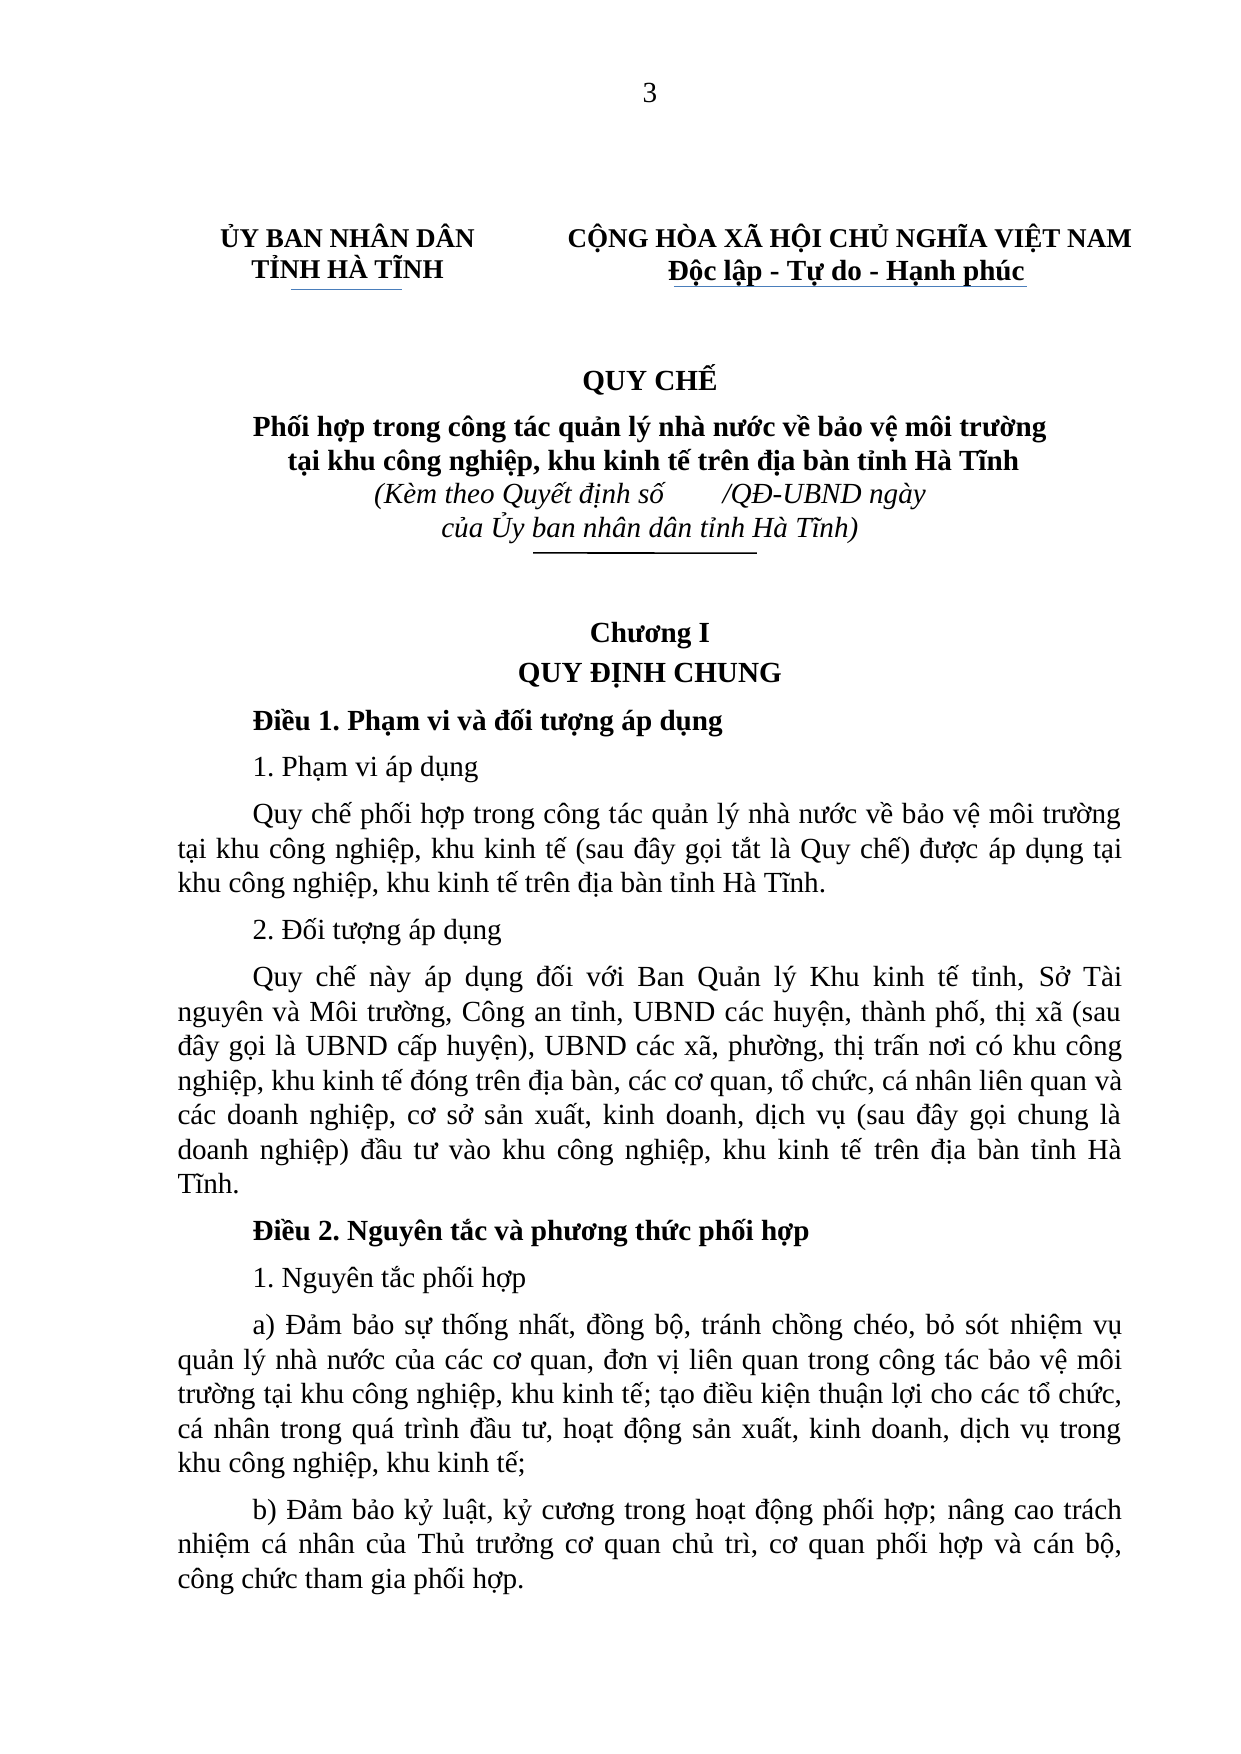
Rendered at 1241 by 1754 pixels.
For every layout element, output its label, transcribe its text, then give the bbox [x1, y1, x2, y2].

text của Ủy ban nhân dân tỉnh Hà Tĩnh) [177, 510, 1122, 543]
text Điều 2. Nguyên tắc và phương thức phối hợp [177, 1213, 1122, 1247]
text QUY CHẾ [177, 363, 1122, 397]
text 1. Nguyên tắc phối hợp [177, 1260, 1122, 1294]
text Phối hợp trong công tác quản lý nhà nước về bảo vệ môi trường [177, 409, 1122, 443]
text 1. Phạm vi áp dụng [177, 749, 1122, 783]
text (Kèm theo Quyết định số /QĐ-UBND ngày [177, 476, 1122, 510]
text tại khu công nghiệp, khu kinh tế trên địa bàn tỉnh Hà Tĩnh [177, 443, 1122, 476]
table_header ỦY BAN NHÂN DÂN TỈNH HÀ TĨNH [177, 216, 517, 322]
text Chương I [177, 615, 1122, 648]
text b) Đảm bảo kỷ luật, kỷ cương trong hoạt động phối hợp; nâng cao trách nhiệm cá nhân của Thủ trưởng cơ quan chủ trì, cơ quan phối hợp và cán bộ, công chức tham gia phối hợp. [177, 1492, 1122, 1595]
text a) Đảm bảo sự thống nhất, đồng bộ, tránh chồng chéo, bỏ sót nhiệm vụ quản lý nhà nước của các cơ quan, đơn vị liên quan trong công tác bảo vệ môi trường tại khu công nghiệp, khu kinh tế; tạo điều kiện thuận lợi cho các tổ chức, cá nhân trong quá trình đầu tư, hoạt động sản xuất, kinh doanh, dịch vụ trong khu công nghiệp, khu kinh tế; [177, 1307, 1122, 1479]
text QUY ĐỊNH CHUNG [177, 656, 1122, 689]
text Quy chế này áp dụng đối với Ban Quản lý Khu kinh tế tỉnh, Sở Tài nguyên và Môi trường, Công an tỉnh, UBND các huyện, thành phố, thị xã (sau đây gọi là UBND cấp huyện), UBND các xã, phường, thị trấn nơi có khu công nghiệp, khu kinh tế đóng trên địa bàn, các cơ quan, tổ chức, cá nhân liên quan và các doanh nghiệp, cơ sở sản xuất, kinh doanh, dịch vụ (sau đây gọi chung là doanh nghiệp) đầu tư vào khu công nghiệp, khu kinh tế trên địa bàn tỉnh Hà Tĩnh. [177, 959, 1122, 1200]
text 2. Đối tượng áp dụng [177, 912, 1122, 946]
text Điều 1. Phạm vi và đối tượng áp dụng [177, 703, 1122, 736]
text Quy chế phối hợp trong công tác quản lý nhà nước về bảo vệ môi trường tại khu công nghiệp, khu kinh tế (sau đây gọi tắt là Quy chế) được áp dụng tại khu công nghiệp, khu kinh tế trên địa bàn tỉnh Hà Tĩnh. [177, 797, 1122, 899]
table_header CỘNG HÒA XÃ HỘI CHỦ NGHĨA VIỆT NAM Độc lập - Tự do - Hạnh phúc [518, 216, 1182, 322]
